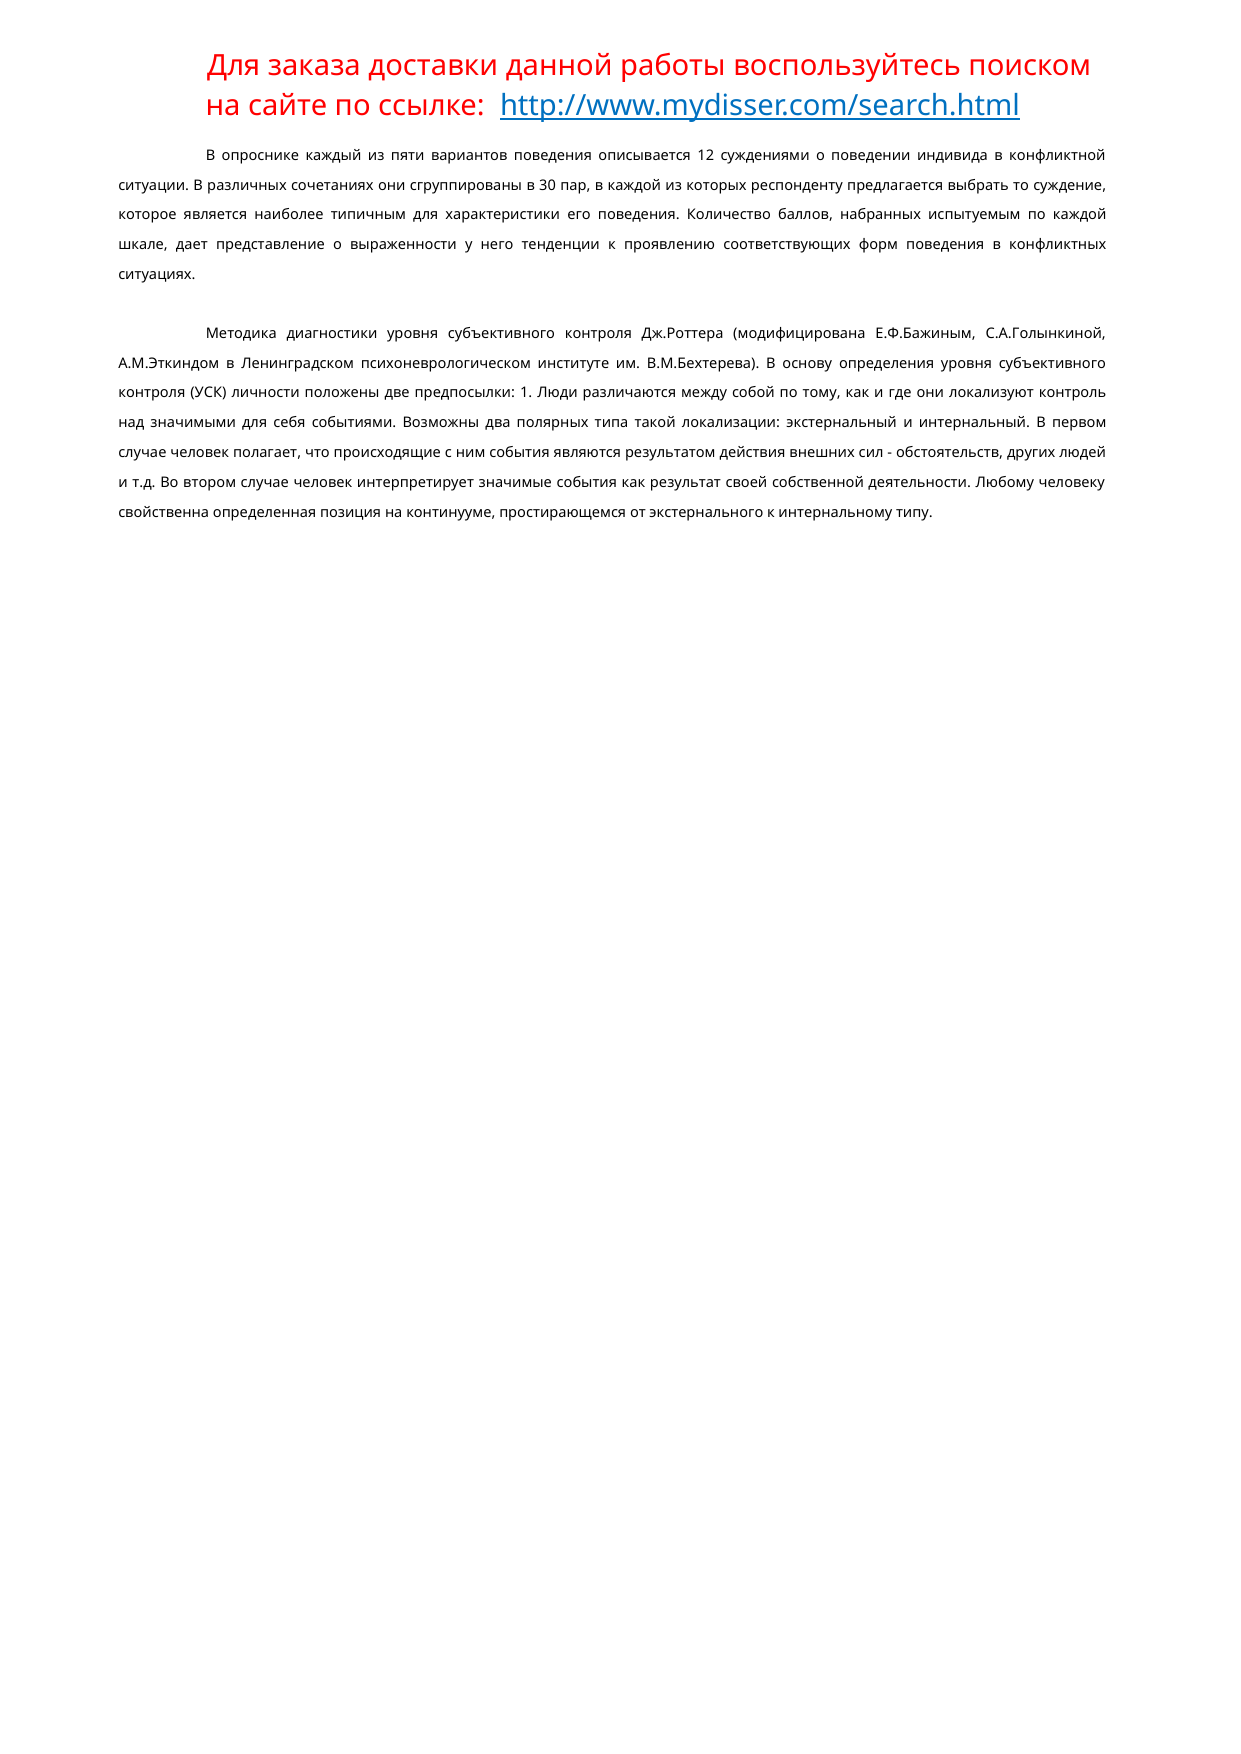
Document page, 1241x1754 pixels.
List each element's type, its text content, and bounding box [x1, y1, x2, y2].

text В опроснике каждый из пяти вариантов поведения описывается 12 суждениями о поведении индивида в конфликтной ситуации. В различных сочетаниях они сгруппированы в 30 пар, в каждой из которых респонденту предлагается выбрать то суждение, которое является наиболее типичным для характеристики его поведения. Количество баллов, набранных испытуемым по каждой шкале, дает представление о выраженности у него тенденции к проявлению соответствующих форм поведения в конфликтных ситуациях. [118, 144, 1107, 284]
text Методика диагностики уровня субъективного контроля Дж.Роттера (модифицирована Е.Ф.Бажиным, С.А.Голынкиной, А.М.Эткиндом в Ленинградском психоневрологическом институте им. В.М.Бехтерева). В основу определения уровня субъективного контроля (УСК) личности положены две предпосылки: 1. Люди различаются между собой по тому, как и где они локализуют контроль над значимыми для себя событиями. Возможны два полярных типа такой локализации: экстернальный и интернальный. В первом случае человек полагает, что происходящие с ним события являются результатом действия внешних сил - обстоятельств, других людей и т.д. Во втором случае человек интерпретирует значимые события как результат своей собственной деятельности. Любому человеку свойственна определенная позиция на континууме, простирающемся от экстернального к интернальному типу. [118, 323, 1107, 521]
